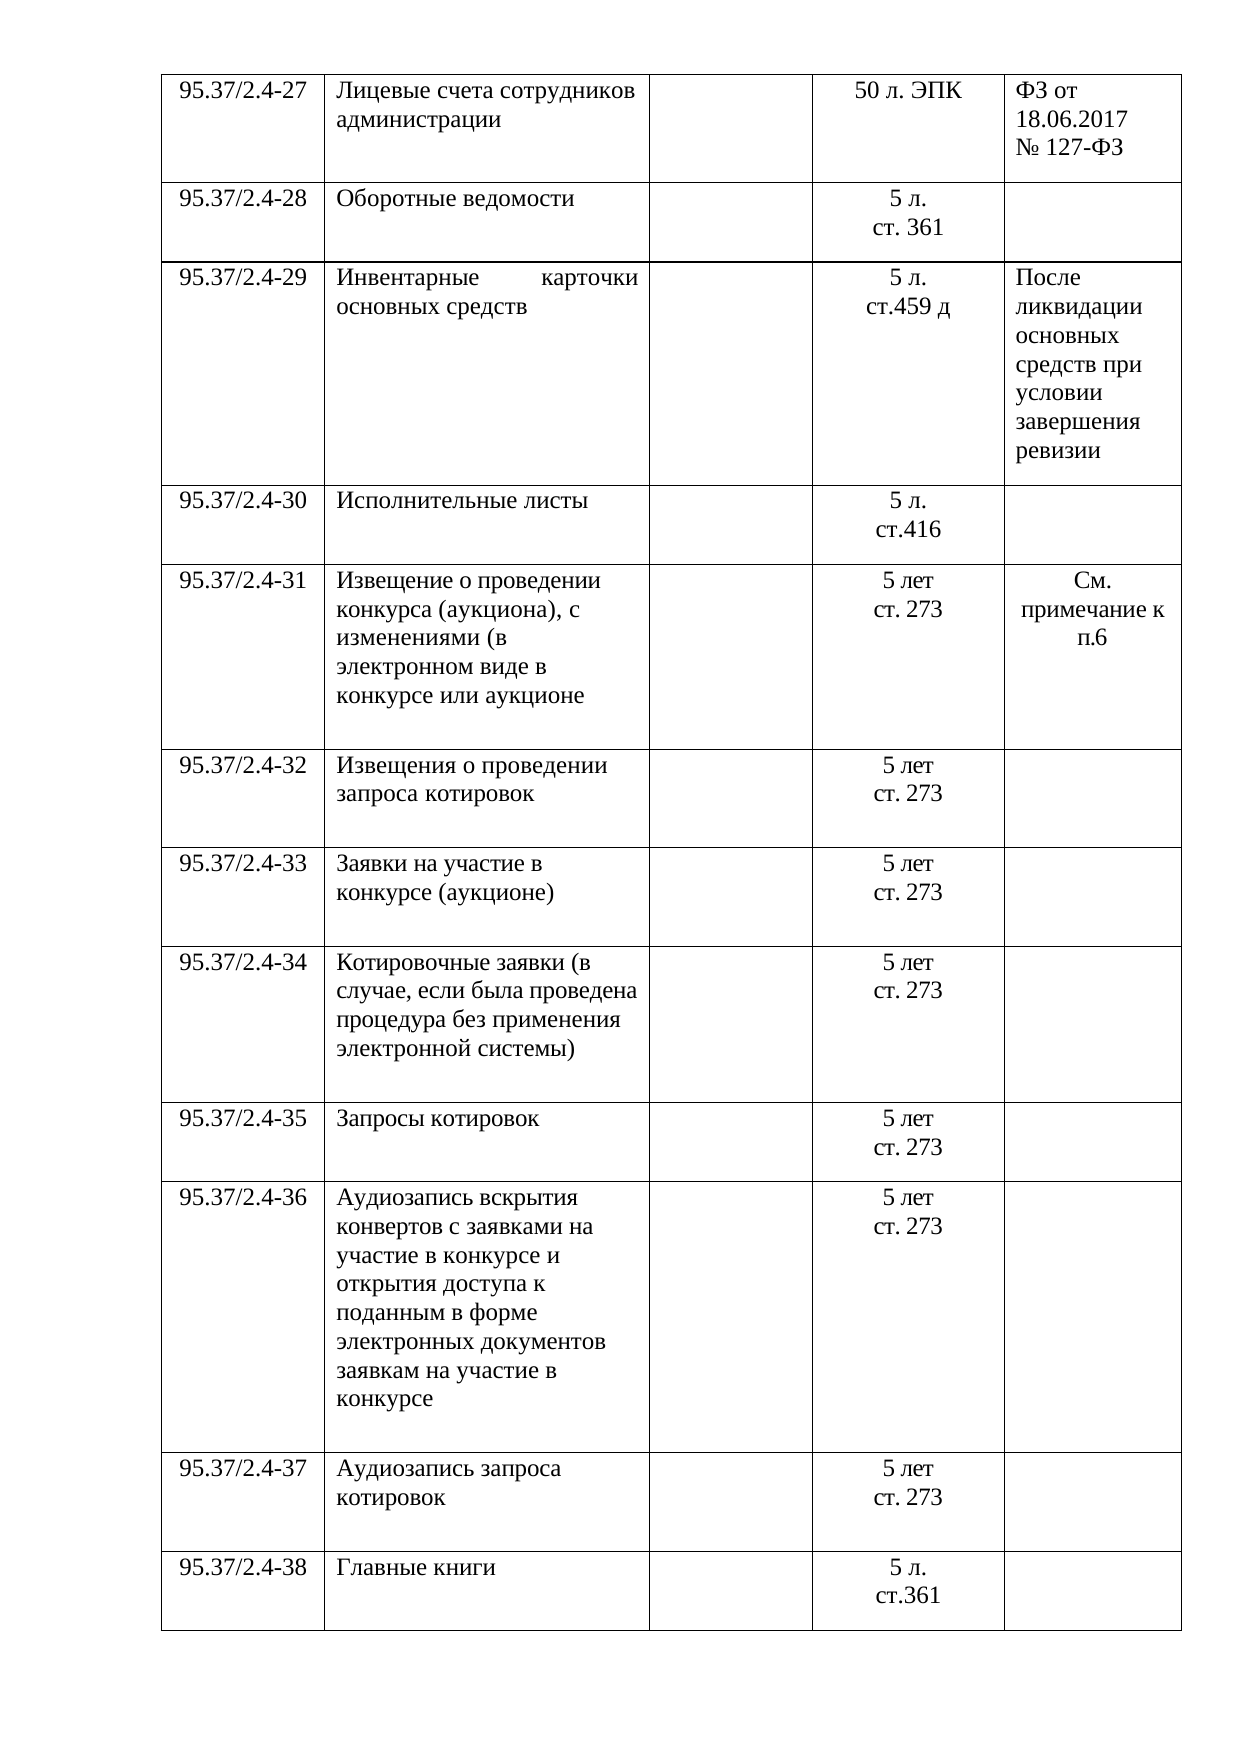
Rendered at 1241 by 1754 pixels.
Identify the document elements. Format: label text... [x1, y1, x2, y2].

table_cell 95.37/2.4-33 [162, 848, 324, 946]
table_cell [1005, 183, 1181, 261]
table_cell После ликвидации основных средств при условии завершения ревизии [1005, 263, 1181, 484]
table_cell 5 лет ст. 273 [813, 1103, 1004, 1181]
table_cell . ст.416 [813, 486, 1004, 564]
table_cell [650, 565, 812, 749]
table_cell 95.37/2.4-31 [162, 565, 324, 749]
table_cell [650, 1182, 812, 1452]
table_cell 95.37/2.4-36 [162, 1182, 324, 1452]
table_cell [650, 750, 812, 847]
table_cell Оборотные ведомости [325, 183, 649, 261]
table_cell [1005, 1103, 1181, 1181]
table_cell . ст. 361 [813, 183, 1004, 261]
table_cell Котировочные заявки (в случае, если была проведена процедура без применения электронной системы) [325, 947, 649, 1102]
table_cell 95.37/2.4-30 [162, 486, 324, 564]
table_cell [650, 486, 812, 564]
table_cell [1005, 486, 1181, 564]
table_cell 50 л. ЭПК [813, 75, 1004, 182]
table_cell 95.37/2.4-35 [162, 1103, 324, 1181]
table_cell Аудиозапись запроса котировок [325, 1453, 649, 1551]
table_cell [1005, 1453, 1181, 1551]
table_cell [650, 75, 812, 182]
table_cell [1005, 750, 1181, 847]
table_cell 95.37/2.4-28 [162, 183, 324, 261]
table_cell 5 лет ст. 273 [813, 565, 1004, 749]
table_cell Лицевые счета сотрудников администрации [325, 75, 649, 182]
table_cell Запросы котировок [325, 1103, 649, 1181]
table_cell 95.37/2.4-38 [162, 1552, 324, 1630]
table_cell 95.37/2.4-34 [162, 947, 324, 1102]
table_cell . ст.459 д [813, 263, 1004, 484]
table_cell 5 лет ст. 273 [813, 947, 1004, 1102]
table_cell 5 лет ст. 273 [813, 1182, 1004, 1452]
table_cell См. примечание к п.6 [1005, 565, 1181, 749]
table_cell Аудиозапись вскрытия конвертов с заявками на участие в конкурсе и открытия доступа к поданным в форме электронных документов заявкам на участие в конкурсе [325, 1182, 649, 1452]
table_cell [650, 848, 812, 946]
table_cell Исполнительные листы [325, 486, 649, 564]
table_cell 5 лет ст. 273 [813, 848, 1004, 946]
table_cell [1005, 947, 1181, 1102]
table_cell 5 лет ст. 273 [813, 1453, 1004, 1551]
table_cell Извещение о проведении конкурса (аукциона), с изменениями (в электронном виде в конкурсе или аукционе [325, 565, 649, 749]
table_cell Инвентарные карточки основных средств [325, 263, 649, 484]
table_cell ФЗ от 18.06.2017 № 127-ФЗ [1005, 75, 1181, 182]
table_cell [1005, 1182, 1181, 1452]
table_cell . ст.361 [813, 1552, 1004, 1630]
table_cell 95.37/2.4-29 [162, 263, 324, 484]
table_cell [650, 947, 812, 1102]
table_cell [650, 1103, 812, 1181]
table_cell 95.37/2.4-37 [162, 1453, 324, 1551]
table_cell 5 лет ст. 273 [813, 750, 1004, 847]
table_cell [1005, 848, 1181, 946]
table_cell [650, 1552, 812, 1630]
table_cell 95.37/2.4-32 [162, 750, 324, 847]
table_cell [650, 1453, 812, 1551]
table_cell 95.37/2.4-27 [162, 75, 324, 182]
table_cell [650, 183, 812, 261]
table_cell Заявки на участие в конкурсе (аукционе) [325, 848, 649, 946]
table_cell Главные книги [325, 1552, 649, 1630]
table_cell Извещения о проведении запроса котировок [325, 750, 649, 847]
table_cell [1005, 1552, 1181, 1630]
table_cell [650, 263, 812, 484]
